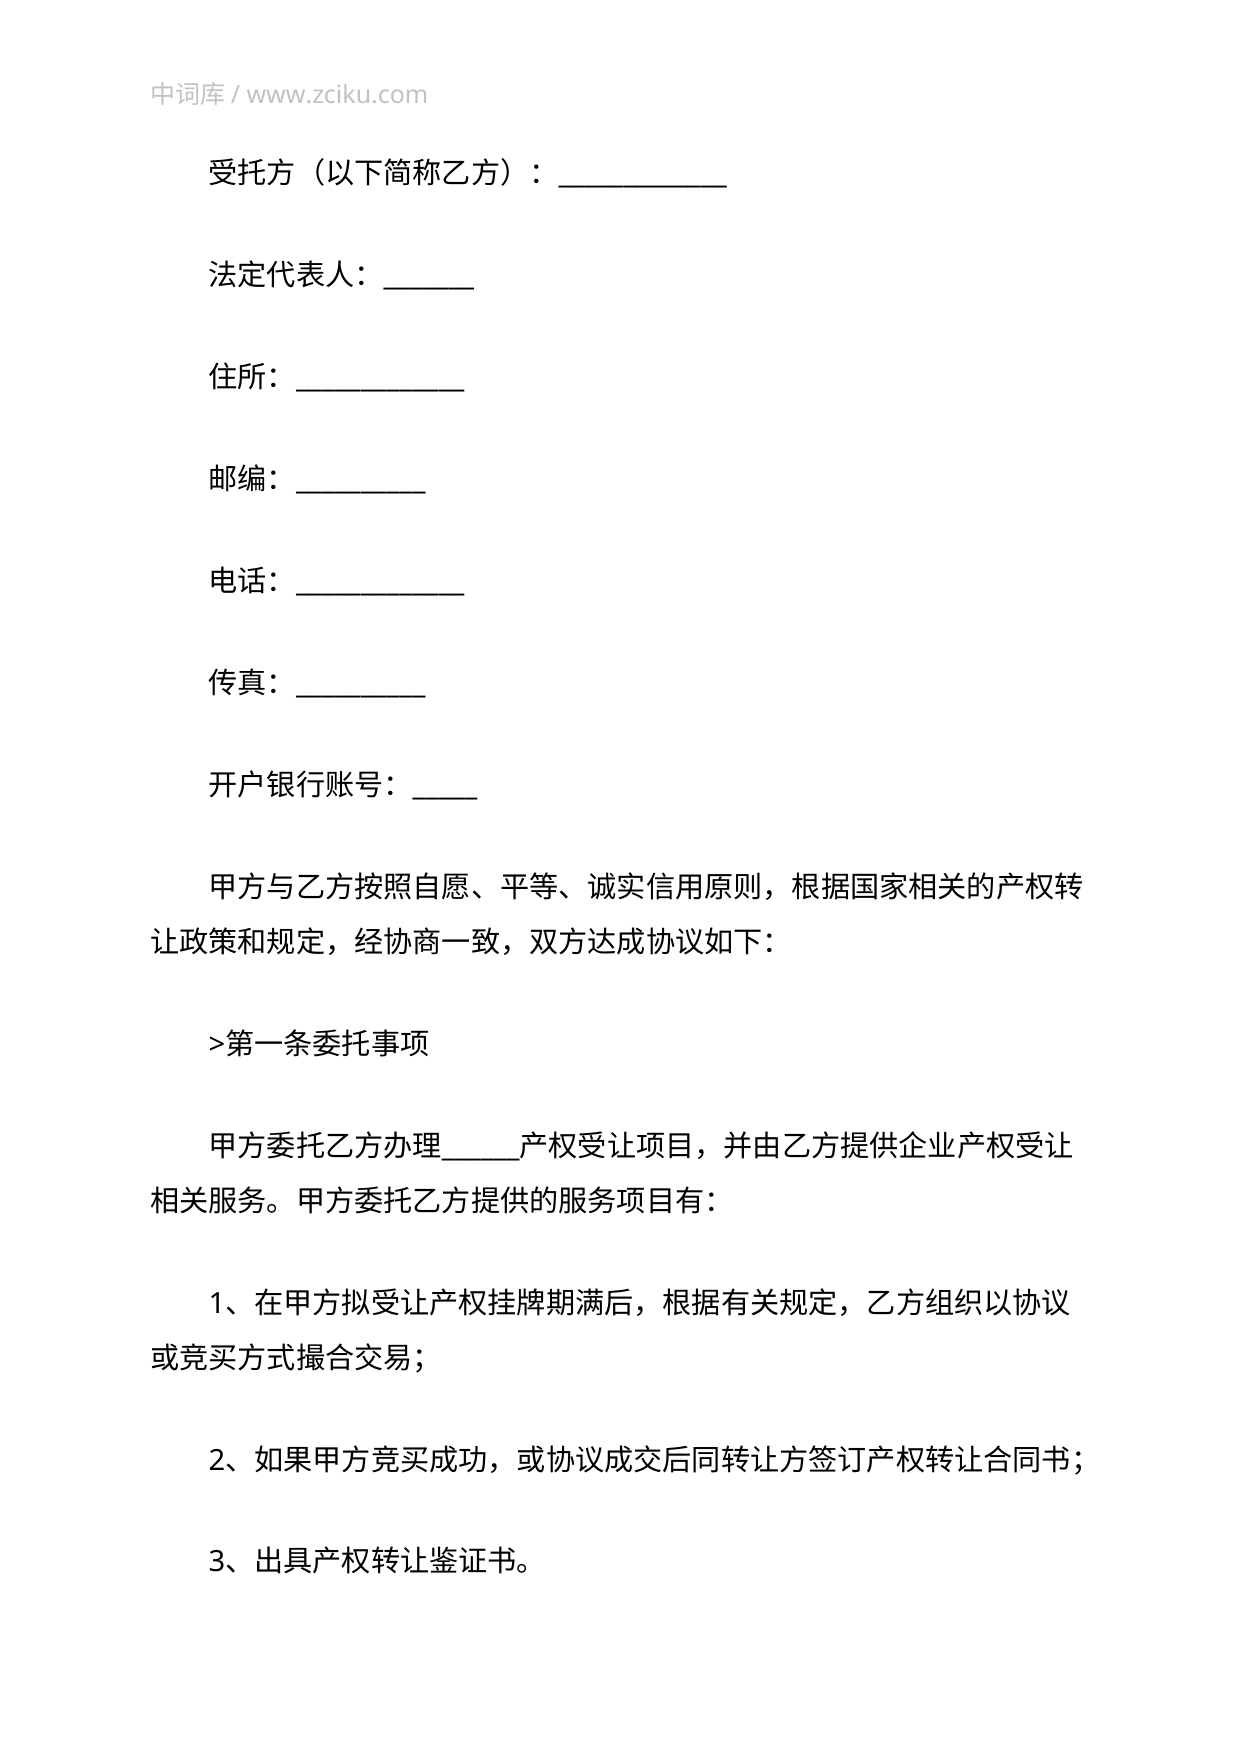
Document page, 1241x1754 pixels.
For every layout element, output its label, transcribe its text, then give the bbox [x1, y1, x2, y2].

text >第一条委托事项 [150, 1021, 1090, 1063]
text 开户银行账号：_____ [150, 762, 1090, 804]
text 邮编：__________ [150, 456, 1090, 498]
text 1、在甲方拟受让产权挂牌期满后，根据有关规定，乙方组织以协议或竞买方式撮合交易； [150, 1279, 1090, 1377]
text 法定代表人：_______ [150, 252, 1090, 294]
text 住所：_____________ [150, 354, 1090, 396]
text 3、出具产权转让鉴证书。 [150, 1538, 1090, 1580]
text 甲方与乙方按照自愿、平等、诚实信用原则，根据国家相关的产权转让政策和规定，经协商一致，双方达成协议如下： [150, 864, 1090, 961]
text 电话：_____________ [150, 558, 1090, 600]
text 甲方委托乙方办理______产权受让项目，并由乙方提供企业产权受让相关服务。甲方委托乙方提供的服务项目有： [150, 1122, 1090, 1220]
text 2、如果甲方竞买成功，或协议成交后同转让方签订产权转让合同书； [150, 1436, 1090, 1478]
text 传真：__________ [150, 660, 1090, 702]
text 受托方（以下简称乙方）：_____________ [150, 150, 1090, 192]
